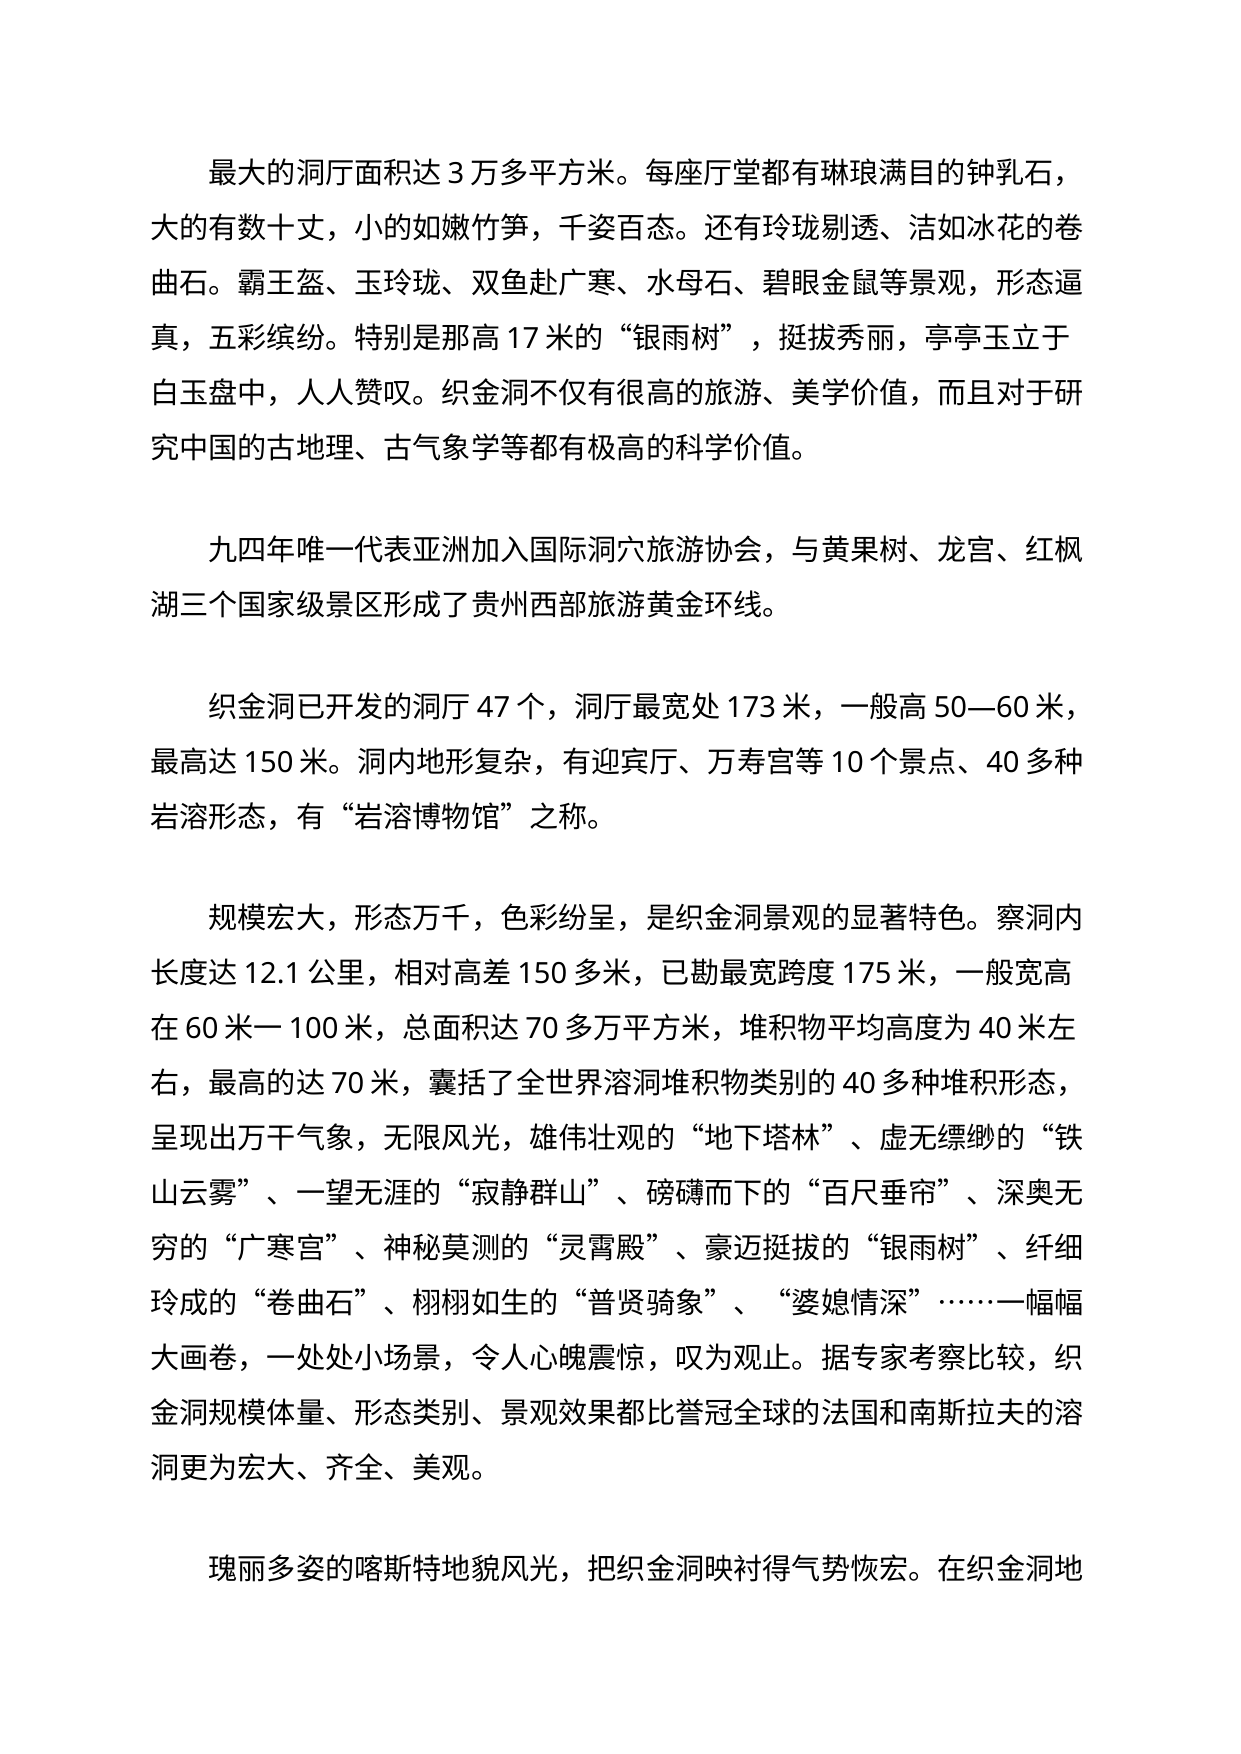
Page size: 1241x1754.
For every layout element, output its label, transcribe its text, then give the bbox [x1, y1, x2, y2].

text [150, 1546, 1090, 1588]
text 最大的洞厅面积达3万多平方米。每座厅堂都有琳琅满目的钟乳石，大的有数十丈，小的如嫩竹笋，千姿百态。还有玲珑剔透、洁如冰花的卷曲石。霸王盔、玉玲珑、双鱼赴广寒、水母石、碧眼金鼠等景观，形态逼真，五彩缤纷。特别是那高17米的“银雨树”，挺拔秀丽，亭亭玉立于白玉盘中，人人赞叹。织金洞不仅有很高的旅游、美学价值，而且对于研究中国的古地理、古气象学等都有极高的科学价值。 [150, 150, 1090, 467]
text 九四年唯一代表亚洲加入国际洞穴旅游协会，与黄果树、龙宫、红枫湖三个国家级景区形成了贵州西部旅游黄金环线。 [150, 526, 1090, 624]
text 织金洞已开发的洞厅47个，洞厅最宽处173米，一般高50—60米，最高达150米。洞内地形复杂，有迎宾厅、万寿宫等10个景点、40多种岩溶形态，有“岩溶博物馆”之称。 [150, 683, 1090, 835]
text 规模宏大，形态万千，色彩纷呈，是织金洞景观的显著特色。察洞内长度达12.1公里，相对高差150多米，已勘最宽跨度175米，一般宽高在60米一100米，总面积达70多万平方米，堆积物平均高度为40米左右，最高的达70米，囊括了全世界溶洞堆积物类别的40多种堆积形态，呈现出万干气象，无限风光，雄伟壮观的“地下塔林”、虚无缥缈的“铁山云雾”、一望无涯的“寂静群山”、磅礴而下的“百尺垂帘”、深奥无穷的“广寒宫”、神秘莫测的“灵霄殿”、豪迈挺拔的“银雨树”、纤细玲成的“卷曲石”、栩栩如生的“普贤骑象”、“婆媳情深”……一幅幅大画卷，一处处小场景，令人心魄震惊，叹为观止。据专家考察比较，织金洞规模体量、形态类别、景观效果都比誉冠全球的法国和南斯拉夫的溶洞更为宏大、齐全、美观。 [150, 895, 1090, 1486]
